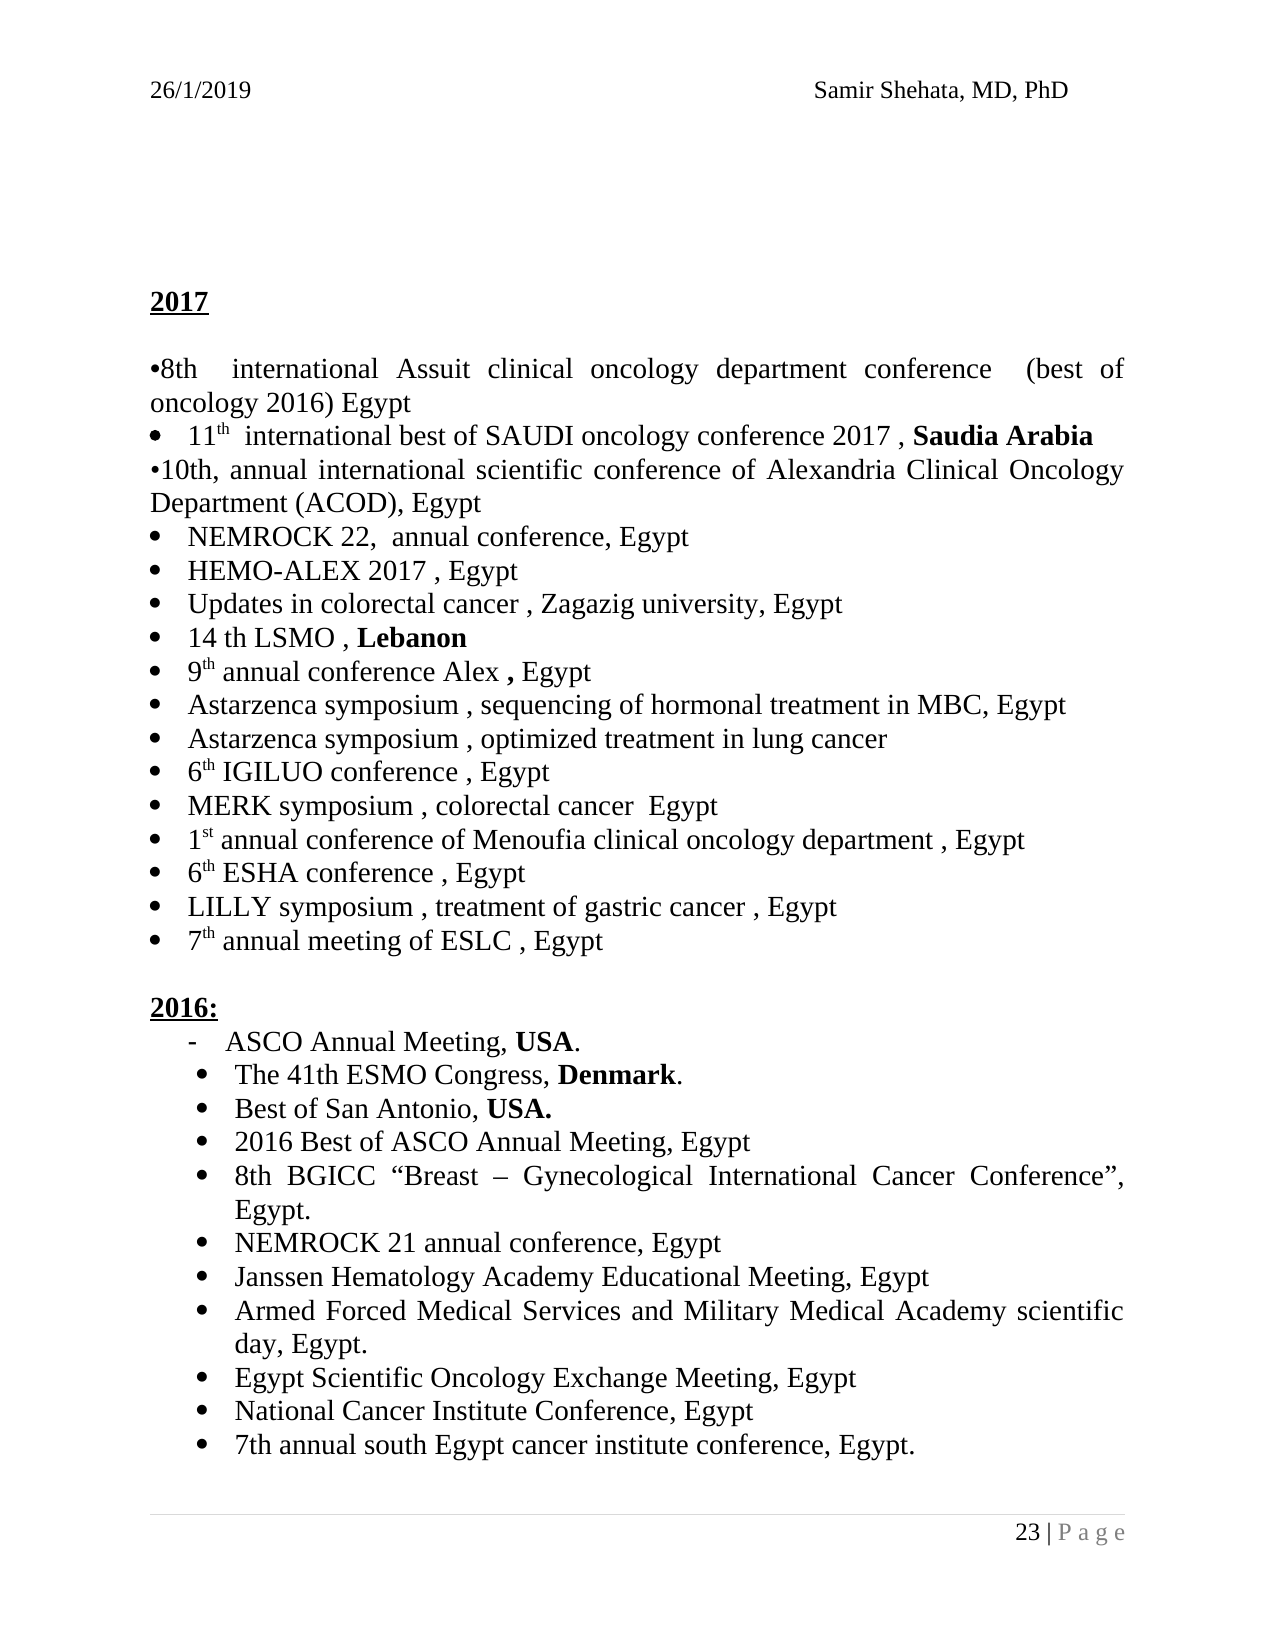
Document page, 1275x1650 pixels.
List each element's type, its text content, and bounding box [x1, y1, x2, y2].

list 9th annual conference Alex , Egypt [150, 654, 1125, 687]
list 7th annual meeting of ESLC , Egypt [150, 923, 1125, 956]
list 8th BGICC “Breast – Gynecological International Cancer Conference”, Egypt. [197, 1158, 1125, 1225]
text •8th international Assuit clinical oncology department conference (best of oncology 2016) Egypt [150, 351, 1125, 418]
list Updates in colorectal cancer , Zagazig university, Egypt [150, 586, 1125, 620]
list 6th IGILUO conference , Egypt [150, 754, 1125, 788]
list Astarzenca symposium , sequencing of hormonal treatment in MBC, Egypt [150, 687, 1125, 721]
list NEMROCK 22, annual conference, Egypt [150, 519, 1125, 553]
list HEMO-ALEX 2017 , Egypt [150, 553, 1125, 586]
list ASCO Annual Meeting, USA. [187, 1023, 1125, 1057]
list 11th international best of SAUDI oncology conference 2017 , Saudia Arabia [150, 418, 1125, 452]
list 14 th LSMO , Lebanon [150, 620, 1125, 654]
list Armed Forced Medical Services and Military Medical Academy scientific day, Egypt. [197, 1293, 1125, 1360]
list 6th ESHA conference , Egypt [150, 856, 1125, 889]
list LILLY symposium , treatment of gastric cancer , Egypt [150, 889, 1125, 923]
list 1st annual conference of Menoufia clinical oncology department , Egypt [150, 822, 1125, 856]
text 2017 [150, 284, 1125, 318]
list MERK symposium , colorectal cancer Egypt [150, 788, 1125, 822]
list National Cancer Institute Conference, Egypt [197, 1393, 1125, 1427]
list The 41th ESMO Congress, Denmark. [197, 1057, 1125, 1091]
list Egypt Scientific Oncology Exchange Meeting, Egypt [197, 1360, 1125, 1393]
list Best of San Antonio, USA. [197, 1091, 1125, 1124]
list Astarzenca symposium , optimized treatment in lung cancer [150, 721, 1125, 754]
text 2016: [150, 990, 1125, 1023]
list NEMROCK 21 annual conference, Egypt [197, 1225, 1125, 1259]
list 7th annual south Egypt cancer institute conference, Egypt. [197, 1427, 1125, 1461]
list 2016 Best of ASCO Annual Meeting, Egypt [197, 1124, 1125, 1158]
list Janssen Hematology Academy Educational Meeting, Egypt [197, 1259, 1125, 1293]
text •10th, annual international scientific conference of Alexandria Clinical Oncology Department (ACOD), Egypt [150, 452, 1125, 519]
